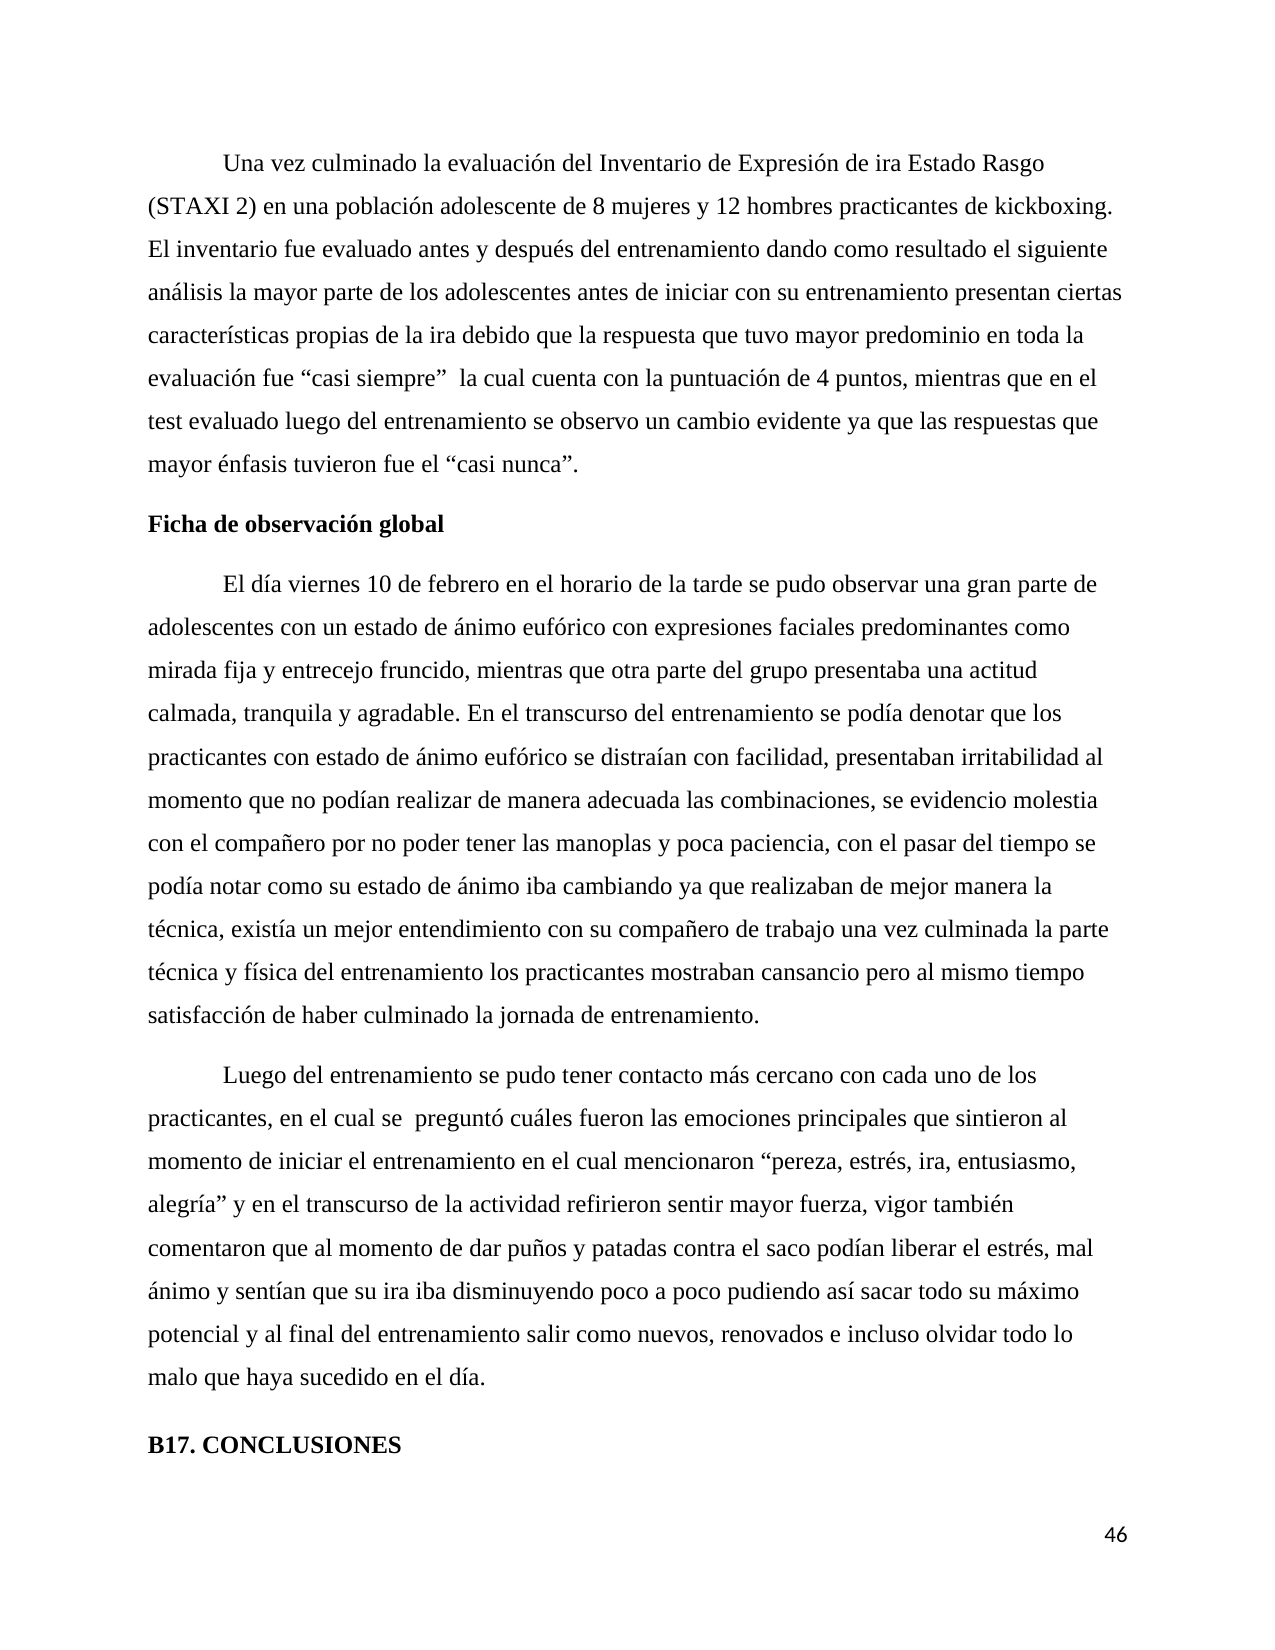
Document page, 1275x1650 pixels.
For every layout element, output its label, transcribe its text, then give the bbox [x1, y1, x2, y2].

subtitle B17. CONCLUSIONES [148, 1430, 1127, 1459]
text Ficha de observación global [148, 509, 1127, 538]
text Luego del entrenamiento se pudo tener contacto más cercano con cada uno de los practicantes, en el cual se preguntó cuáles fueron las emociones principales que sintieron al momento de iniciar el entrenamiento en el cual mencionaron “pereza, estrés, ira, entusiasmo, alegría” y en el transcurso de la actividad refirieron sentir mayor fuerza, vigor también comentaron que al momento de dar puños y patadas contra el saco podían liberar el estrés, mal ánimo y sentían que su ira iba disminuyendo poco a poco pudiendo así sacar todo su máximo potencial y al final del entrenamiento salir como nuevos, renovados e incluso olvidar todo lo malo que haya sucedido en el día. [148, 1060, 1127, 1391]
text Una vez culminado la evaluación del Inventario de Expresión de ira Estado Rasgo (STAXI 2) en una población adolescente de 8 mujeres y 12 hombres practicantes de kickboxing. El inventario fue evaluado antes y después del entrenamiento dando como resultado el siguiente análisis la mayor parte de los adolescentes antes de iniciar con su entrenamiento presentan ciertas características propias de la ira debido que la respuesta que tuvo mayor predominio en toda la evaluación fue “casi siempre” la cual cuenta con la puntuación de 4 puntos, mientras que en el test evaluado luego del entrenamiento se observo un cambio evidente ya que las respuestas que mayor énfasis tuvieron fue el “casi nunca”. [148, 148, 1127, 478]
text El día viernes 10 de febrero en el horario de la tarde se pudo observar una gran parte de adolescentes con un estado de ánimo eufórico con expresiones faciales predominantes como mirada fija y entrecejo fruncido, mientras que otra parte del grupo presentaba una actitud calmada, tranquila y agradable. En el transcurso del entrenamiento se podía denotar que los practicantes con estado de ánimo eufórico se distraían con facilidad, presentaban irritabilidad al momento que no podían realizar de manera adecuada las combinaciones, se evidencio molestia con el compañero por no poder tener las manoplas y poca paciencia, con el pasar del tiempo se podía notar como su estado de ánimo iba cambiando ya que realizaban de mejor manera la técnica, existía un mejor entendimiento con su compañero de trabajo una vez culminada la parte técnica y física del entrenamiento los practicantes mostraban cansancio pero al mismo tiempo satisfacción de haber culminado la jornada de entrenamiento. [148, 569, 1127, 1029]
